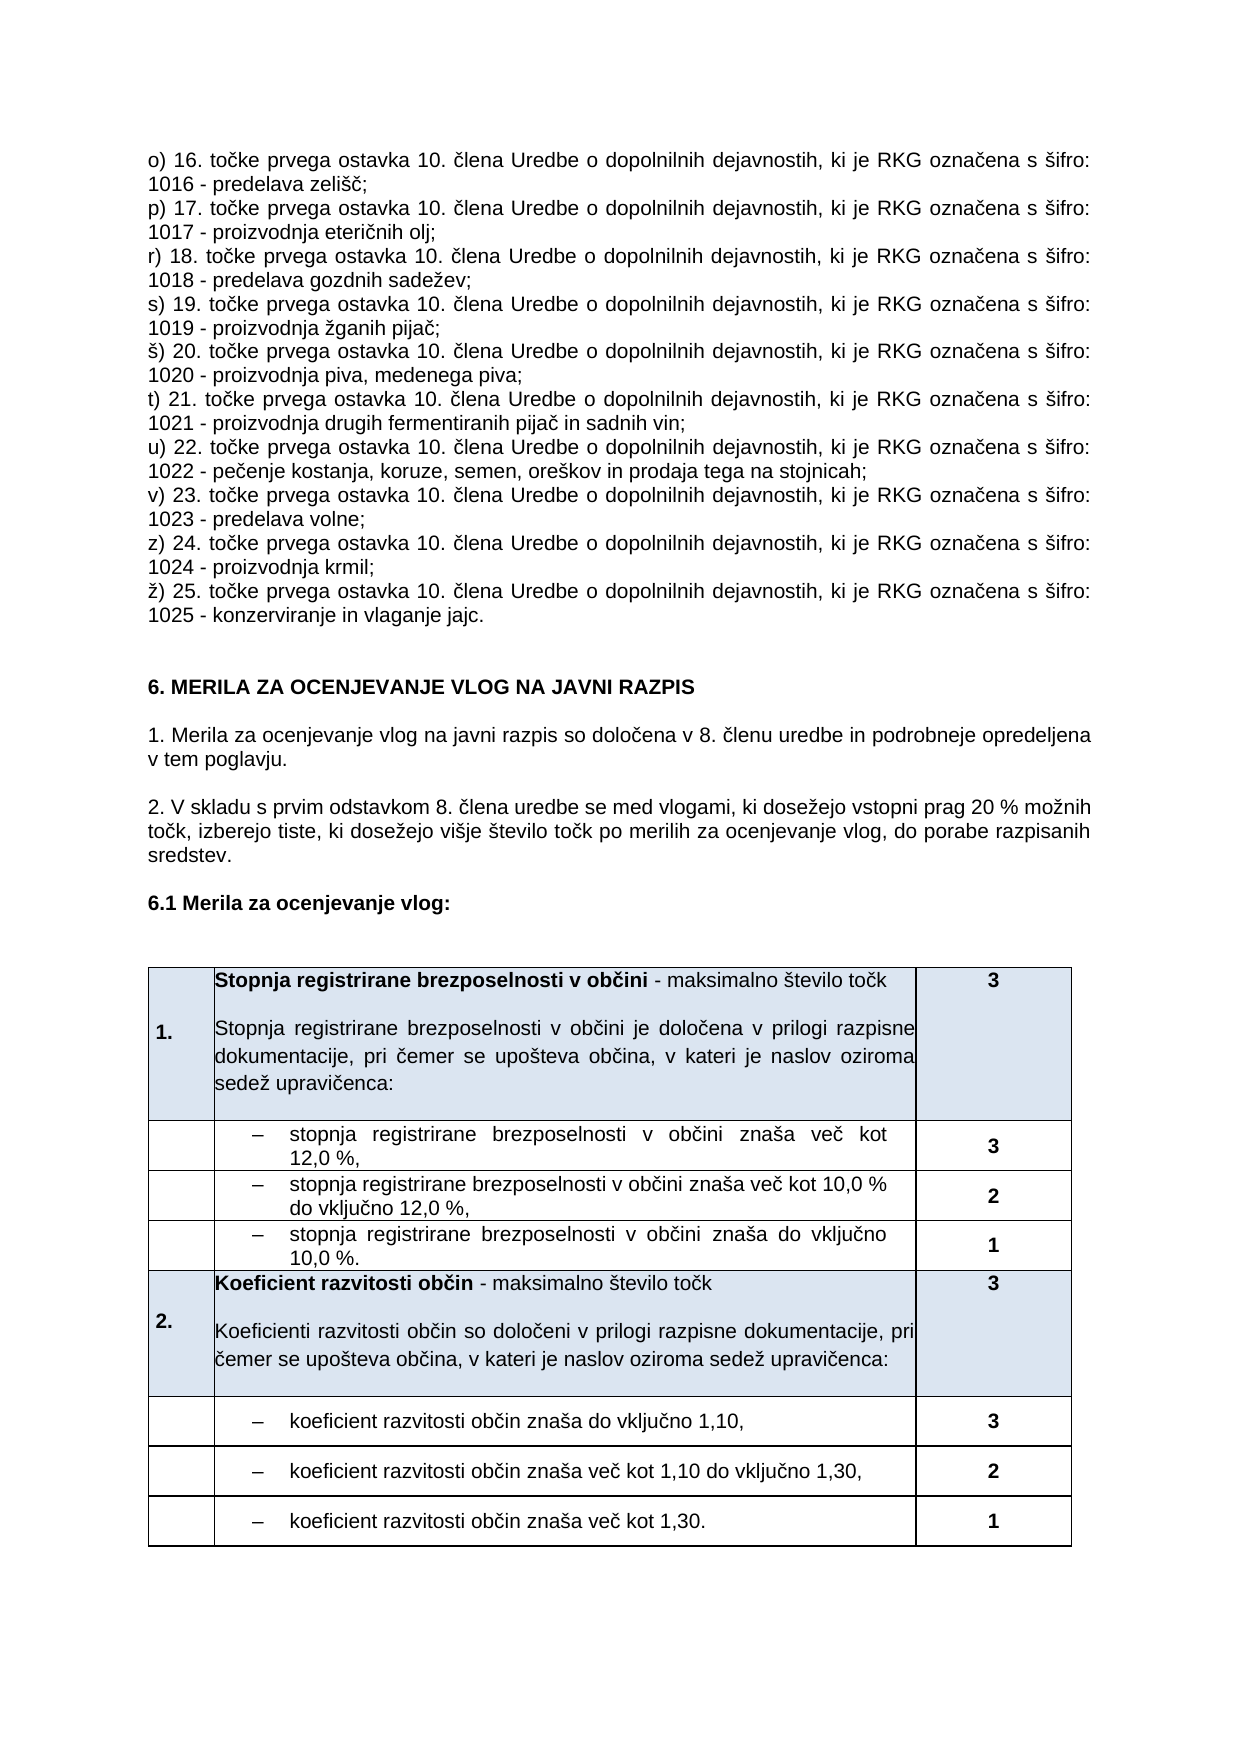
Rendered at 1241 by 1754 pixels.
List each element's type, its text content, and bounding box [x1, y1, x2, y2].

table_cell [149, 1221, 214, 1269]
text 2. V skladu s prvim odstavkom 8. člena uredbe se med vlogami, ki dosežejo vstopni prag 20 % možnih točk, izberejo tiste, ki dosežejo višje število točk po merilih za ocenjevanje vlog, do porabe razpisanih sredstev. [148, 794, 1093, 866]
table_header Stopnja registrirane brezposelnosti v občini - maksimalno število točk Stopnja registrirane brezposelnosti v občini je določena v prilogi razpisne dokumentacije, pri čemer se upošteva občina, v kateri je naslov oziroma sedež upravičenca: [215, 968, 915, 1120]
table_cell 1 [917, 1221, 1071, 1269]
text t) 21. točke prvega ostavka 10. člena Uredbe o dopolnilnih dejavnostih, ki je RKG označena s šifro: 1021 - proizvodnja drugih fermentiranih pijač in sadnih vin; [148, 387, 1093, 435]
table_cell [149, 1397, 214, 1445]
table_cell [149, 1121, 214, 1170]
table_cell [149, 1497, 214, 1545]
table_header 1. [149, 968, 214, 1120]
table_cell koeficient razvitosti občin znaša več kot 1,10 do vključno 1,30, [215, 1447, 915, 1495]
table_cell 3 [917, 1271, 1071, 1396]
table_cell 1 [917, 1497, 1071, 1545]
text ž) 25. točke prvega ostavka 10. člena Uredbe o dopolnilnih dejavnostih, ki je RKG označena s šifro: 1025 - konzerviranje in vlaganje jajc. [148, 579, 1093, 627]
table_cell 3 [917, 1121, 1071, 1170]
text r) 18. točke prvega ostavka 10. člena Uredbe o dopolnilnih dejavnostih, ki je RKG označena s šifro: 1018 - predelava gozdnih sadežev; [148, 243, 1093, 291]
table_cell stopnja registrirane brezposelnosti v občini znaša več kot 12,0 %, [215, 1121, 915, 1170]
table_cell [149, 1447, 214, 1495]
table_cell koeficient razvitosti občin znaša do vključno 1,10, [215, 1397, 915, 1445]
table_header 3 [917, 968, 1071, 1120]
text p) 17. točke prvega ostavka 10. člena Uredbe o dopolnilnih dejavnostih, ki je RKG označena s šifro: 1017 - proizvodnja eteričnih olj; [148, 196, 1093, 243]
table_cell 2 [917, 1447, 1071, 1495]
text 1. Merila za ocenjevanje vlog na javni razpis so določena v 8. členu uredbe in podrobneje opredeljena v tem poglavju. [148, 723, 1093, 771]
text z) 24. točke prvega ostavka 10. člena Uredbe o dopolnilnih dejavnostih, ki je RKG označena s šifro: 1024 - proizvodnja krmil; [148, 531, 1093, 579]
text š) 20. točke prvega ostavka 10. člena Uredbe o dopolnilnih dejavnostih, ki je RKG označena s šifro: 1020 - proizvodnja piva, medenega piva; [148, 339, 1093, 387]
table_cell Koeficient razvitosti občin - maksimalno število točk Koeficienti razvitosti občin so določeni v prilogi razpisne dokumentacije, pri čemer se upošteva občina, v kateri je naslov oziroma sedež upravičenca: [215, 1271, 915, 1396]
text o) 16. točke prvega ostavka 10. člena Uredbe o dopolnilnih dejavnostih, ki je RKG označena s šifro: 1016 - predelava zelišč; [148, 148, 1093, 196]
text u) 22. točke prvega ostavka 10. člena Uredbe o dopolnilnih dejavnostih, ki je RKG označena s šifro: 1022 - pečenje kostanja, koruze, semen, oreškov in prodaja tega na stojnicah; [148, 435, 1093, 483]
table_cell 2. [149, 1271, 214, 1396]
table_cell 2 [917, 1171, 1071, 1219]
text 6.1 Merila za ocenjevanje vlog: [148, 890, 1093, 914]
text s) 19. točke prvega ostavka 10. člena Uredbe o dopolnilnih dejavnostih, ki je RKG označena s šifro: 1019 - proizvodnja žganih pijač; [148, 291, 1093, 339]
table_cell stopnja registrirane brezposelnosti v občini znaša več kot 10,0 % do vključno 12,0 %, [215, 1171, 915, 1219]
table_cell stopnja registrirane brezposelnosti v občini znaša do vključno 10,0 %. [215, 1221, 915, 1269]
table_cell [149, 1171, 214, 1219]
text 6. MERILA ZA OCENJEVANJE VLOG NA JAVNI RAZPIS [148, 675, 1093, 699]
table_cell koeficient razvitosti občin znaša več kot 1,30. [215, 1497, 915, 1545]
text v) 23. točke prvega ostavka 10. člena Uredbe o dopolnilnih dejavnostih, ki je RKG označena s šifro: 1023 - predelava volne; [148, 483, 1093, 531]
table_cell 3 [917, 1397, 1071, 1445]
